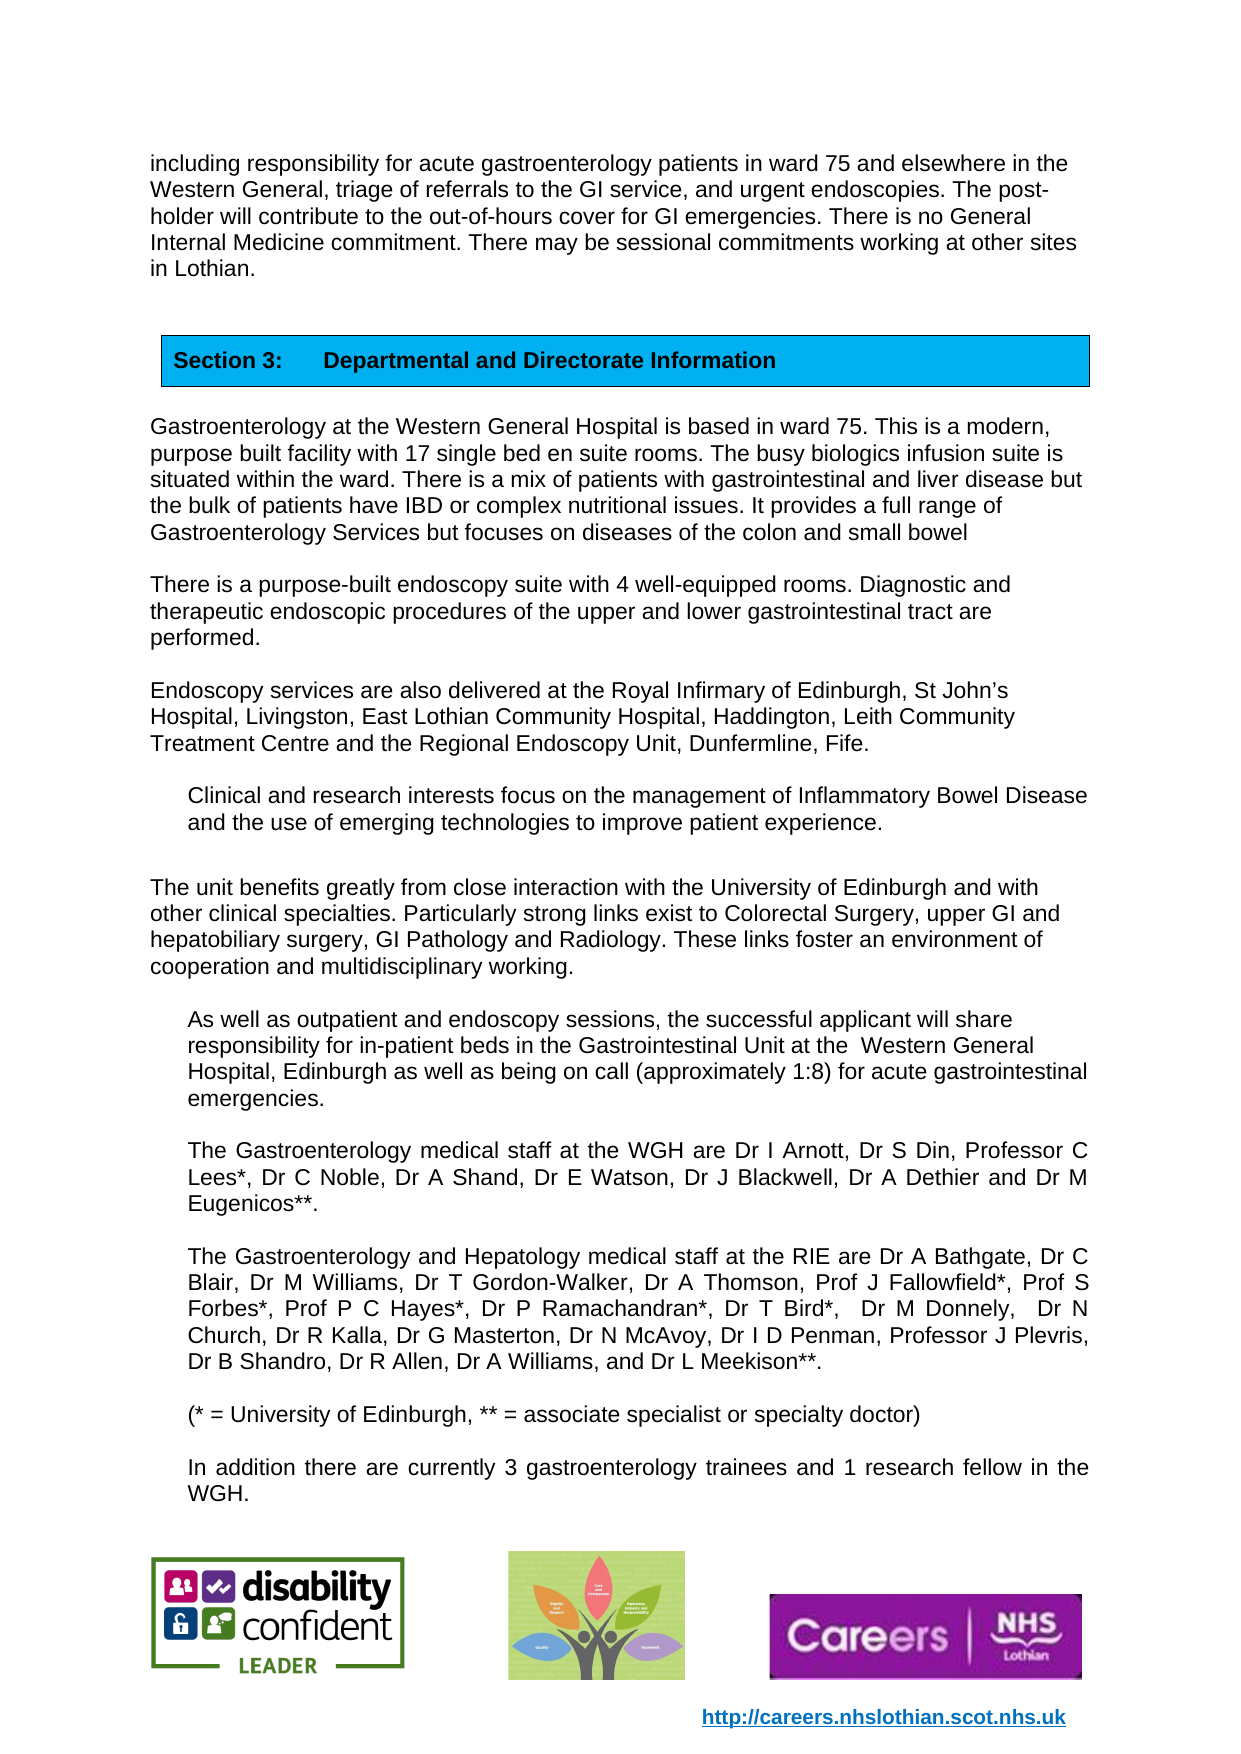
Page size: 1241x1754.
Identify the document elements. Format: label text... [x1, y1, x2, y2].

picture [508, 1551, 685, 1680]
text In addition there are currently 3 gastroenterology trainees and 1 research fellow in the WGH. [187, 1453, 1090, 1506]
picture [150, 1557, 405, 1680]
text As well as outpatient and endoscopy sessions, the successful applicant will share responsibility for in-patient beds in the Gastrointestinal Unit at the Western General Hospital, Edinburgh as well as being on call (approximately 1:8) for acute gastrointestinal emergencies. [187, 1006, 1090, 1111]
text Gastroenterology at the Western General Hospital is based in ward 75. This is a modern, purpose built facility with 17 single bed en suite rooms. The busy biologics infusion suite is situated within the ward. There is a mix of patients with gastrointestinal and liver disease but the bulk of patients have IBD or complex nutritional issues. It provides a full range of Gastroenterology Services but focuses on diseases of the colon and small bowel [150, 413, 1090, 545]
table_header Section 3: Departmental and Directorate Information [162, 336, 1089, 386]
text The Gastroenterology and Hepatology medical staff at the RIE are Dr A Bathgate, Dr C Blair, Dr M Williams, Dr T Gordon-Walker, Dr A Thomson, Prof J Fallowfield*, Prof S Forbes*, Prof P C Hayes*, Dr P Ramachandran*, Dr T Bird*, Dr M Donnely, Dr N Church, Dr R Kalla, Dr G Masterton, Dr N McAvoy, Dr I D Penman, Professor J Plevris, Dr B Shandro, Dr R Allen, Dr A Williams, and Dr L Meekison**. [187, 1243, 1090, 1374]
text (* = University of Edinburgh, ** = associate specialist or specialty doctor) [187, 1401, 1090, 1427]
subtitle Clinical and research interests focus on the management of Inflammatory Bowel Disease and the use of emerging technologies to improve patient experience. [187, 782, 1090, 835]
text Endoscopy services are also delivered at the Royal Infirmary of Edinburgh, St John’s Hospital, Livingston, East Lothian Community Hospital, Haddington, Leith Community Treatment Centre and the Regional Endoscopy Unit, Dunfermline, Fife. [150, 677, 1090, 756]
picture [769, 1594, 1082, 1680]
text The Gastroenterology medical staff at the WGH are Dr I Arnott, Dr S Din, Professor C Lees*, Dr C Noble, Dr A Shand, Dr E Watson, Dr J Blackwell, Dr A Dethier and Dr M Eugenicos**. [187, 1137, 1090, 1216]
text The unit benefits greatly from close interaction with the University of Edinburgh and with other clinical specialties. Particularly strong links exist to Colorectal Surgery, upper GI and hepatobiliary surgery, GI Pathology and Radiology. These links foster an environment of cooperation and multidisciplinary working. [150, 874, 1090, 979]
text There is a purpose-built endoscopy suite with 4 well-equipped rooms. Diagnostic and therapeutic endoscopic procedures of the upper and lower gastrointestinal tract are performed. [150, 571, 1090, 650]
